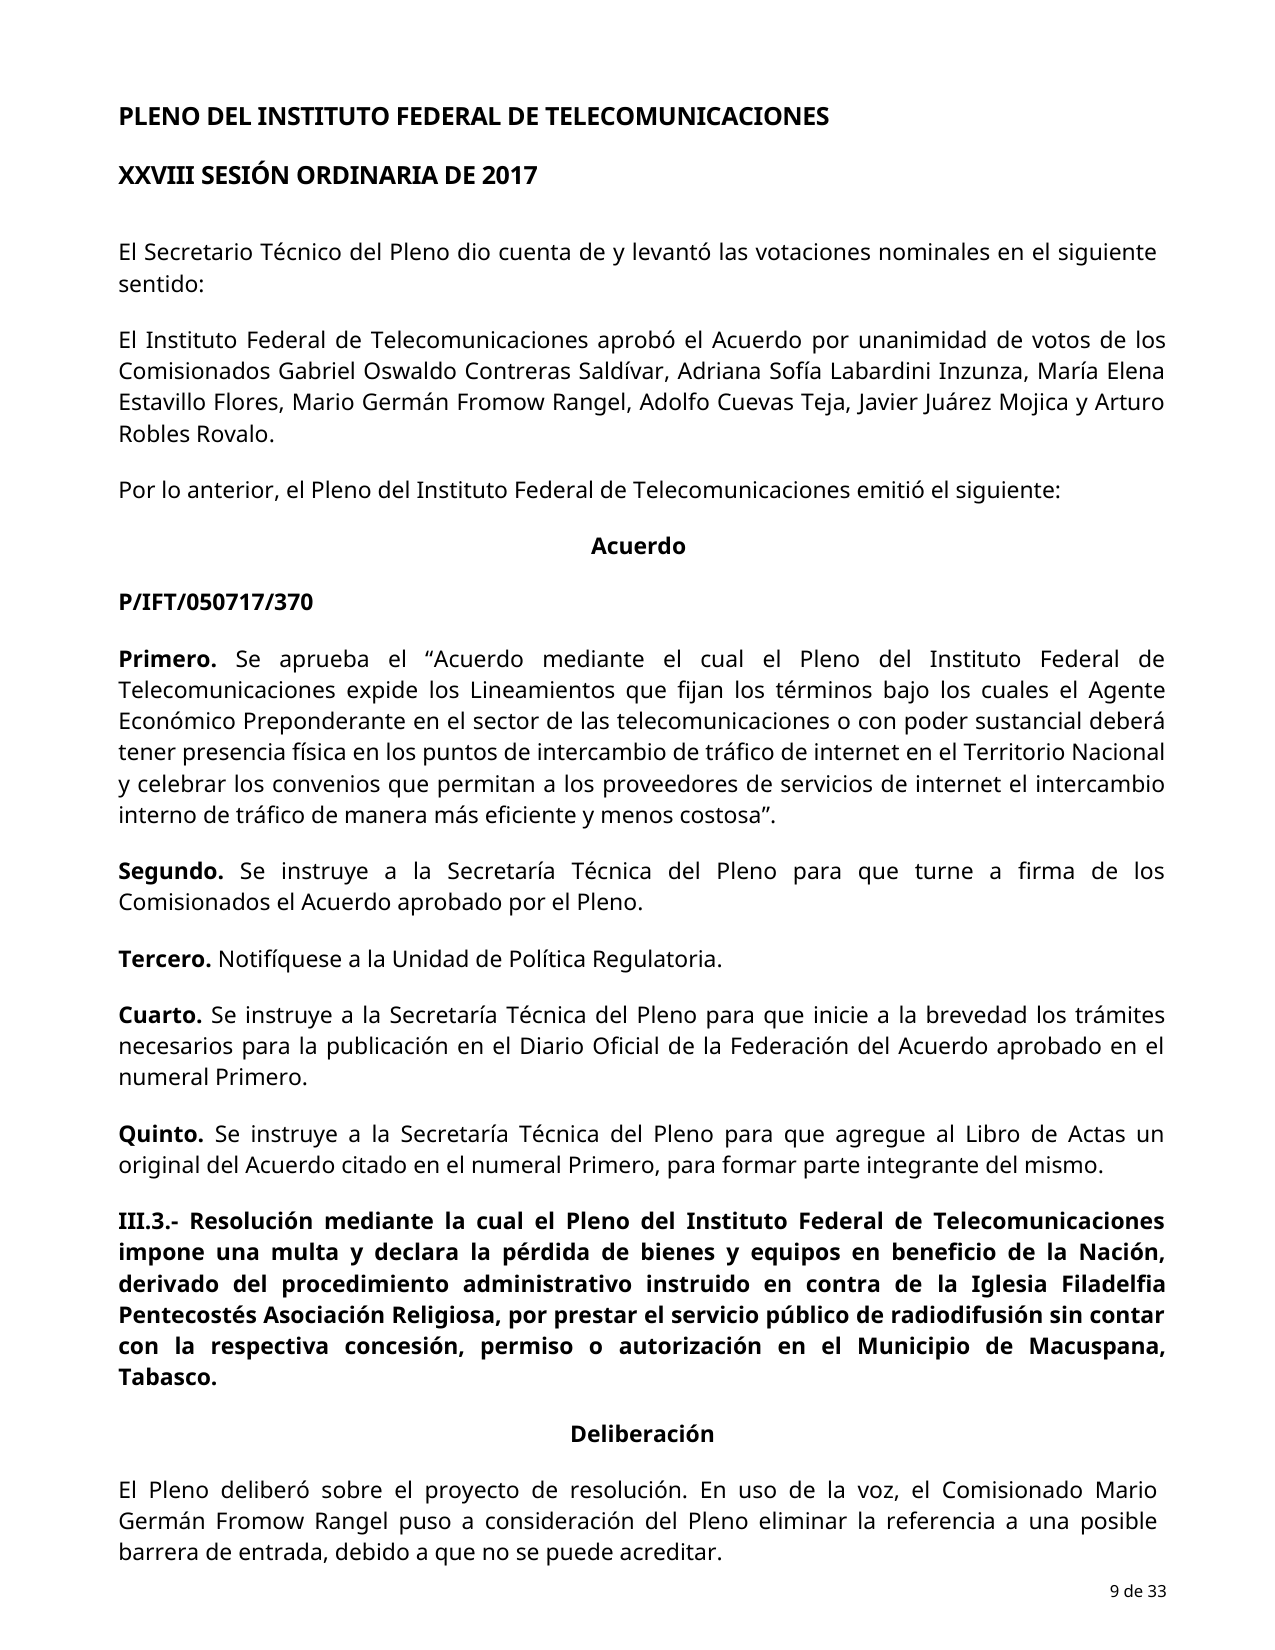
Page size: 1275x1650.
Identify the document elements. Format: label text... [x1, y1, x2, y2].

text El Pleno deliberó sobre el proyecto de resolución. En uso de la voz, el Comisionado Mario Germán Fromow Rangel puso a consideración del Pleno eliminar la referencia a una posible barrera de entrada, debido a que no se puede acreditar. [118, 1474, 1159, 1567]
text Primero. Se aprueba el “Acuerdo mediante el cual el Pleno del Instituto Federal de Telecomunicaciones expide los Lineamientos que fijan los términos bajo los cuales el Agente Económico Preponderante en el sector de las telecomunicaciones o con poder sustancial deberá tener presencia física en los puntos de intercambio de tráfico de internet en el Territorio Nacional y celebrar los convenios que permitan a los proveedores de servicios de internet el intercambio interno de tráfico de manera más eficiente y menos costosa”. [118, 642, 1166, 830]
text Deliberación [118, 1417, 1166, 1449]
text Segundo. Se instruye a la Secretaría Técnica del Pleno para que turne a firma de los Comisionados el Acuerdo aprobado por el Pleno. [118, 855, 1166, 917]
text Por lo anterior, el Pleno del Instituto Federal de Telecomunicaciones emitió el siguiente: [118, 474, 1159, 505]
text Quinto. Se instruye a la Secretaría Técnica del Pleno para que agregue al Libro de Actas un original del Acuerdo citado en el numeral Primero, para formar parte integrante del mismo. [118, 1117, 1166, 1180]
text El Secretario Técnico del Pleno dio cuenta de y levantó las votaciones nominales en el siguiente sentido: [118, 236, 1159, 299]
text Acuerdo [118, 530, 1159, 561]
text El Instituto Federal de Telecomunicaciones aprobó el Acuerdo por unanimidad de votos de los Comisionados Gabriel Oswaldo Contreras Saldívar, Adriana Sofía Labardini Inzunza, María Elena Estavillo Flores, Mario Germán Fromow Rangel, Adolfo Cuevas Teja, Javier Juárez Mojica y Arturo Robles Rovalo. [118, 324, 1166, 449]
text P/IFT/050717/370 [118, 586, 1166, 617]
text Cuarto. Se instruye a la Secretaría Técnica del Pleno para que inicie a la brevedad los trámites necesarios para la publicación en el Diario Oficial de la Federación del Acuerdo aprobado en el numeral Primero. [118, 999, 1166, 1092]
text III.3.- Resolución mediante la cual el Pleno del Instituto Federal de Telecomunicaciones impone una multa y declara la pérdida de bienes y equipos en beneficio de la Nación, derivado del procedimiento administrativo instruido en contra de la Iglesia Filadelfia Pentecostés Asociación Religiosa, por prestar el servicio público de radiodifusión sin contar con la respectiva concesión, permiso o autorización en el Municipio de Macuspana, Tabasco. [118, 1205, 1166, 1392]
text Tercero. Notifíquese a la Unidad de Política Regulatoria. [118, 942, 1166, 974]
